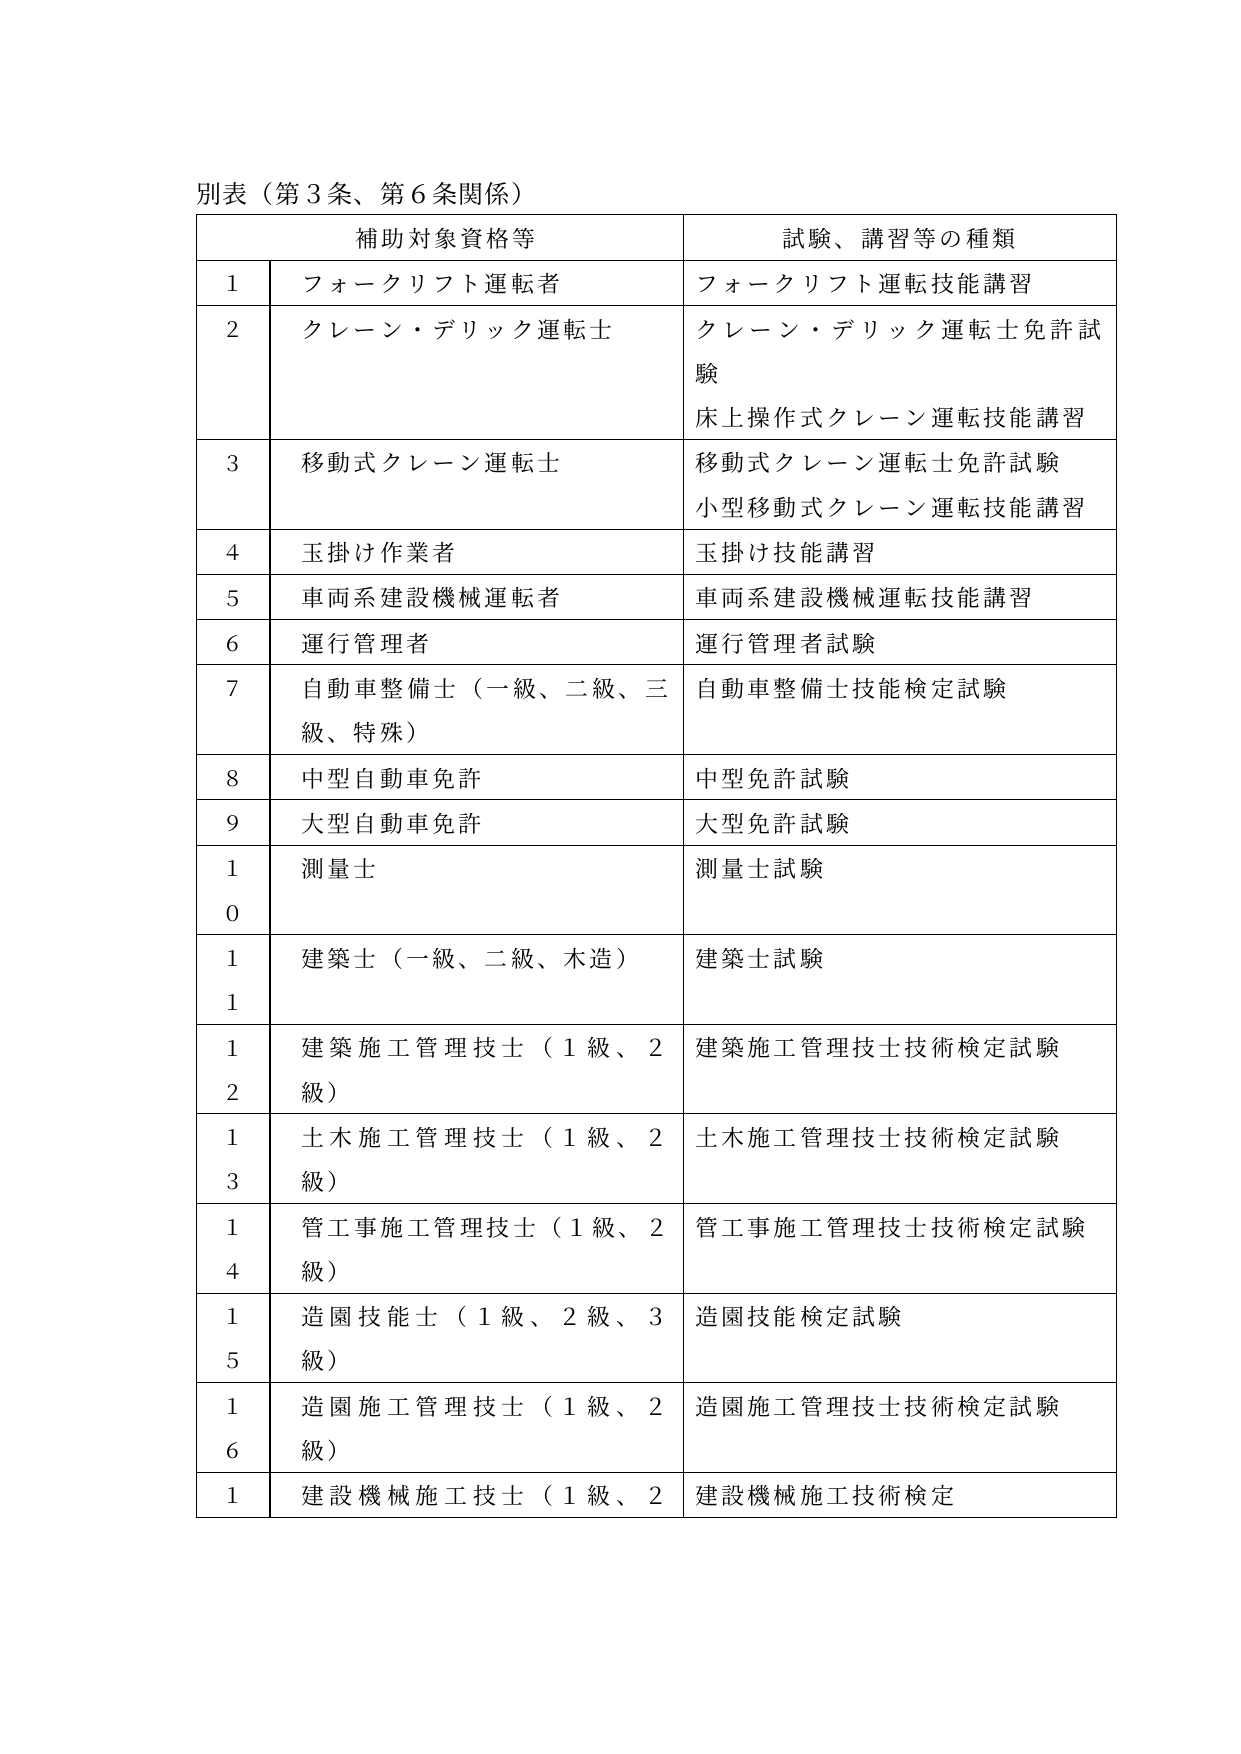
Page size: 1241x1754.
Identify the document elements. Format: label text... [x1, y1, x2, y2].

table_cell 運行管理者 [271, 620, 683, 664]
table_cell 大型自動車免許 [271, 800, 683, 844]
table_cell 運行管理者試験 [684, 620, 1116, 664]
table_cell １４ [197, 1204, 269, 1292]
text 別表（第３条、第６条関係） [196, 170, 1115, 214]
table_cell 土木施工管理技士（１級、２級） [271, 1114, 683, 1203]
table_cell 建築士（一級、二級、木造） [271, 935, 683, 1024]
table_cell ５ [197, 575, 269, 619]
table_cell 玉掛け技能講習 [684, 530, 1116, 574]
table_cell ２ [197, 306, 269, 439]
table_cell 自動車整備士（一級、二級、三級、特殊） [271, 665, 683, 754]
table_cell １６ [197, 1383, 269, 1472]
table_cell 管工事施工管理技士技術検定試験 [684, 1204, 1116, 1292]
table_cell 造園技能士（１級、２級、３級） [271, 1294, 683, 1382]
table_cell フォークリフト運転技能講習 [684, 261, 1116, 305]
table_cell 建築施工管理技士技術検定試験 [684, 1025, 1116, 1113]
table_cell ８ [197, 755, 269, 799]
table_cell 車両系建設機械運転技能講習 [684, 575, 1116, 619]
table_cell 造園施工管理技士（１級、２級） [271, 1383, 683, 1472]
table_cell 建築施工管理技士（１級、２級） [271, 1025, 683, 1113]
table_cell ９ [197, 800, 269, 844]
table_cell ４ [197, 530, 269, 574]
table_cell 移動式クレーン運転士免許試験 小型移動式クレーン運転技能講習 [684, 440, 1116, 528]
table_cell １３ [197, 1114, 269, 1203]
table_cell １５ [197, 1294, 269, 1382]
table_cell １２ [197, 1025, 269, 1113]
table_cell ７ [197, 665, 269, 754]
table_cell 管工事施工管理技士（１級、２級） [271, 1204, 683, 1292]
table_cell ３ [197, 440, 269, 528]
table_cell 大型免許試験 [684, 800, 1116, 844]
table_cell ６ [197, 620, 269, 664]
table_cell クレーン・デリック運転士免許試験 床上操作式クレーン運転技能講習 [684, 306, 1116, 439]
table_cell 土木施工管理技士技術検定試験 [684, 1114, 1116, 1203]
table_cell 建設機械施工技術検定 [684, 1473, 1116, 1517]
table_header 試験、講習等の種類 [684, 215, 1116, 260]
table_cell 造園施工管理技士技術検定試験 [684, 1383, 1116, 1472]
table_cell １１ [197, 935, 269, 1024]
table_cell 造園技能検定試験 [684, 1294, 1116, 1382]
table_cell １０ [197, 846, 269, 934]
table_cell 建設機械施工技士（１級、２級） [271, 1473, 683, 1517]
table_cell １ [197, 261, 269, 305]
table_cell フォークリフト運転者 [271, 261, 683, 305]
table_cell 建築士試験 [684, 935, 1116, 1024]
table_cell 測量士試験 [684, 846, 1116, 934]
table_cell 中型自動車免許 [271, 755, 683, 799]
table_cell 自動車整備士技能検定試験 [684, 665, 1116, 754]
table_cell 移動式クレーン運転士 [271, 440, 683, 528]
table_cell 中型免許試験 [684, 755, 1116, 799]
table_cell １７ [197, 1473, 269, 1517]
table_cell 玉掛け作業者 [271, 530, 683, 574]
table_cell 車両系建設機械運転者 [271, 575, 683, 619]
table_header 補助対象資格等 [197, 215, 683, 260]
table_cell クレーン・デリック運転士 [271, 306, 683, 439]
table_cell 測量士 [271, 846, 683, 934]
